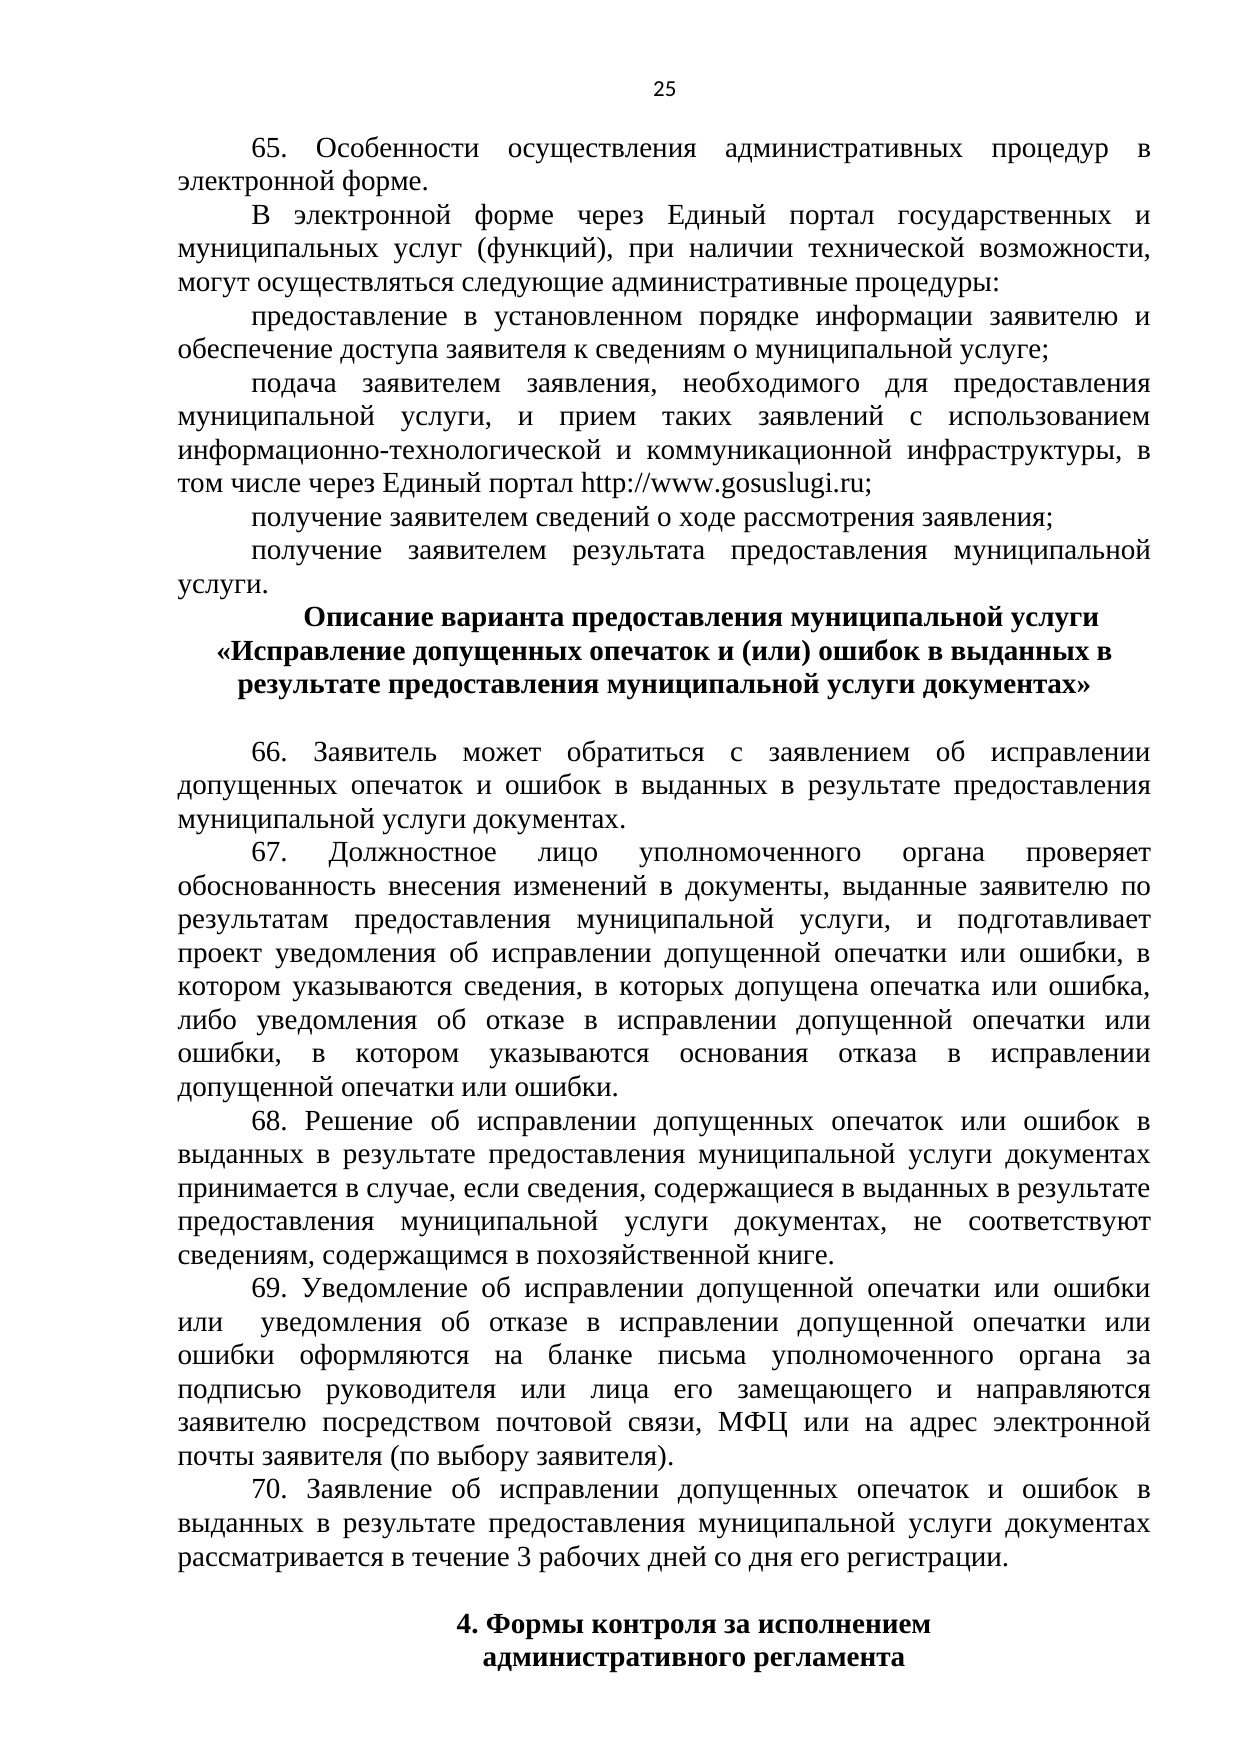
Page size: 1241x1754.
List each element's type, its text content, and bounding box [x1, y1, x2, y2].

text предоставление в установленном порядке информации заявителю и обеспечение доступа заявителя к сведениям о муниципальной услуге; [177, 298, 1152, 365]
text 66. Заявитель может обратиться с заявлением об исправлении допущенных опечаток и ошибок в выданных в результате предоставления муниципальной услуги документах. [177, 734, 1152, 834]
text подача заявителем заявления, необходимого для предоставления муниципальной услуги, и прием таких заявлений с использованием информационно-технологической и коммуникационной инфраструктуры, в том числе через Единый портал http://www.gosuslugi.ru; [177, 365, 1152, 499]
text 65. Особенности осуществления административных процедур в электронной форме. [177, 130, 1152, 197]
text 67. Должностное лицо уполномоченного органа проверяет обоснованность внесения изменений в документы, выданные заявителю по результатам предоставления муниципальной услуги, и подготавливает проект уведомления об исправлении допущенной опечатки или ошибки, в котором указываются сведения, в которых допущена опечатка или ошибка, либо уведомления об отказе в исправлении допущенной опечатки или ошибки, в котором указываются основания отказа в исправлении допущенной опечатки или ошибки. [177, 834, 1152, 1103]
text Описание варианта предоставления муниципальной услуги «Исправление допущенных опечаток и (или) ошибок в выданных в результате предоставления муниципальной услуги документах» [177, 599, 1152, 700]
text 4. Формы контроля за исполнением [177, 1606, 1152, 1639]
text административного регламента [177, 1639, 1152, 1673]
text 70. Заявление об исправлении допущенных опечаток и ошибок в выданных в результате предоставления муниципальной услуги документах рассматривается в течение 3 рабочих дней со дня его регистрации. [177, 1472, 1152, 1572]
text получение заявителем сведений о ходе рассмотрения заявления; [177, 499, 1152, 532]
text получение заявителем результата предоставления муниципальной услуги. [177, 532, 1152, 599]
text 69. Уведомление об исправлении допущенной опечатки или ошибки или уведомления об отказе в исправлении допущенной опечатки или ошибки оформляются на бланке письма уполномоченного органа за подписью руководителя или лица его замещающего и направляются заявителю посредством почтовой связи, МФЦ или на адрес электронной почты заявителя (по выбору заявителя). [177, 1270, 1152, 1472]
text В электронной форме через Единый портал государственных и муниципальных услуг (функций), при наличии технической возможности, могут осуществляться следующие административные процедуры: [177, 197, 1152, 298]
text 68. Решение об исправлении допущенных опечаток или ошибок в выданных в результате предоставления муниципальной услуги документах принимается в случае, если сведения, содержащиеся в выданных в результате предоставления муниципальной услуги документах, не соответствуют сведениям, содержащимся в похозяйственной книге. [177, 1103, 1152, 1270]
